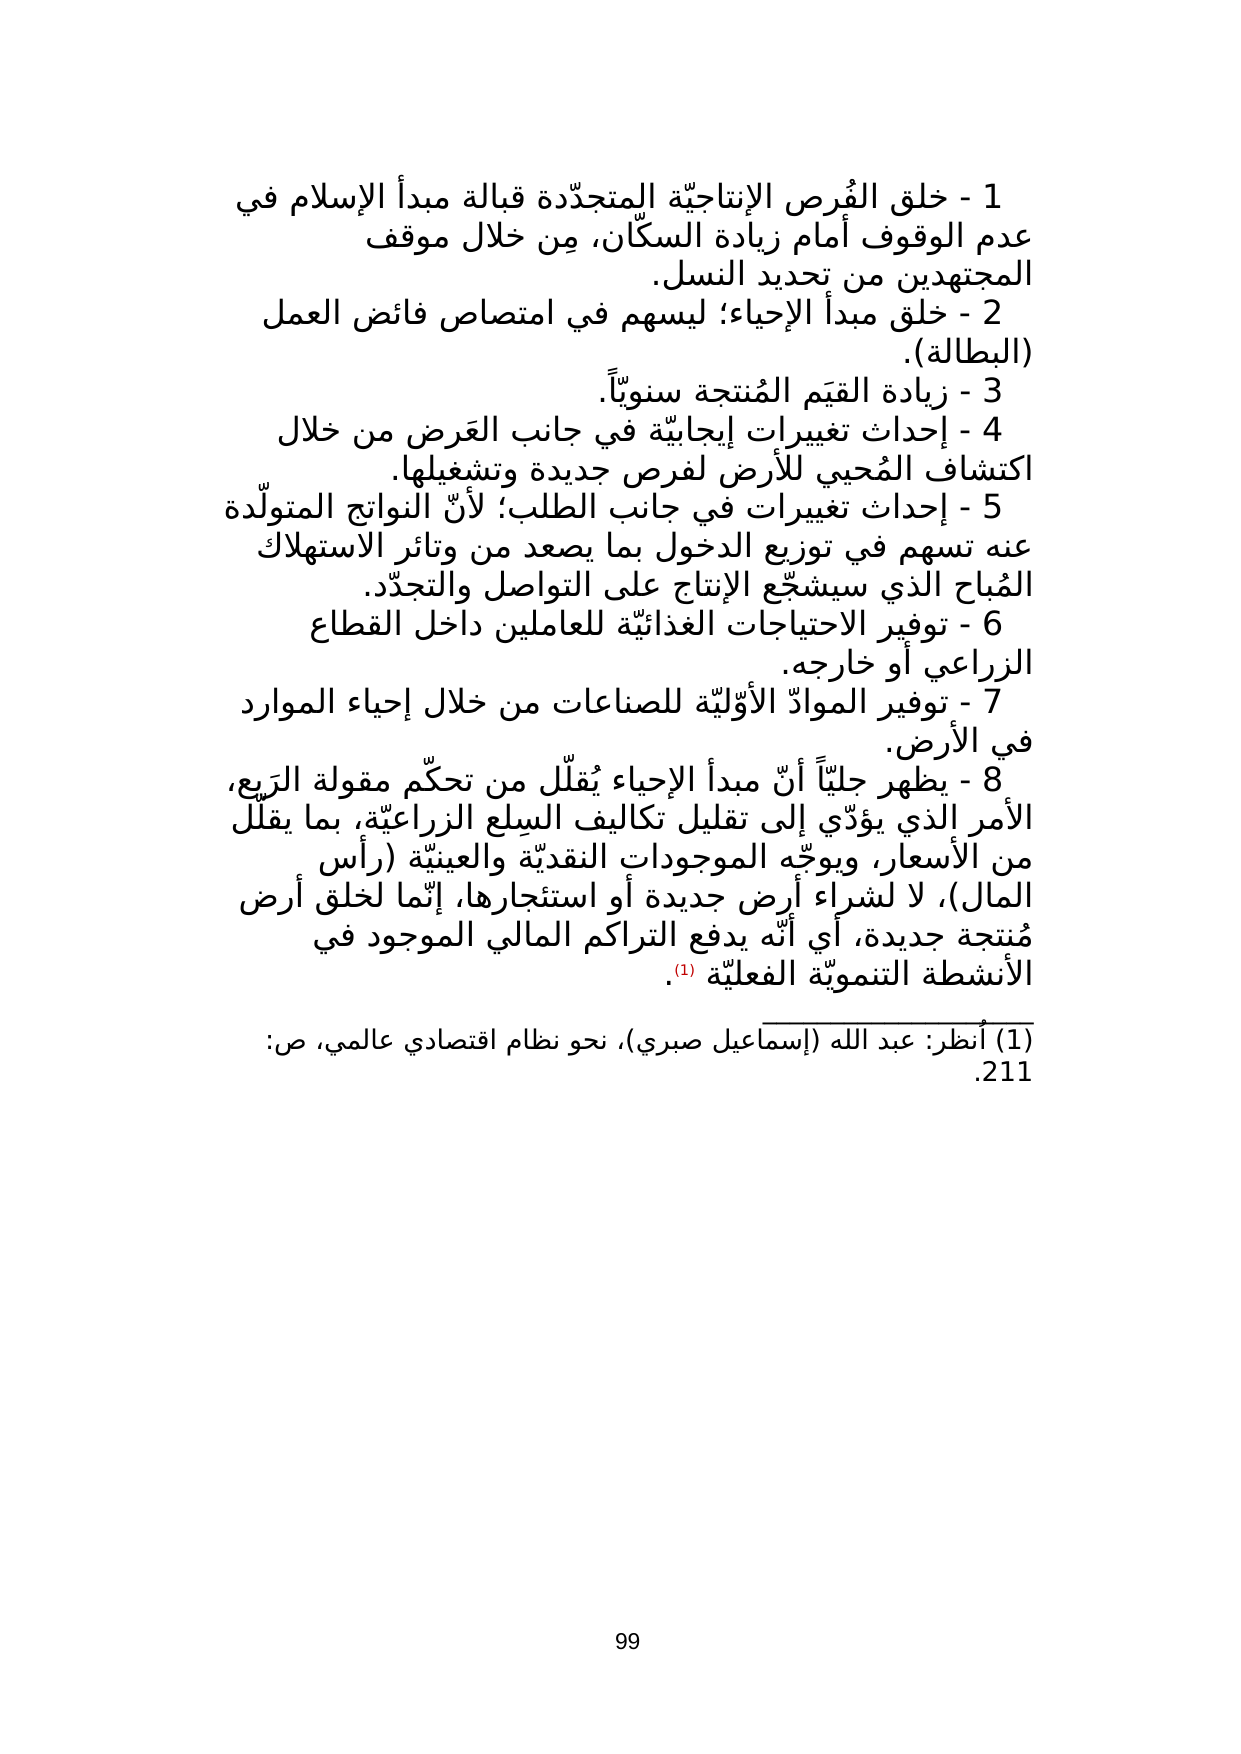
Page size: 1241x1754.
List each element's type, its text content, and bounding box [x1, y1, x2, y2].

text (1) اُنظر: عبد الله (إسماعيل صبري)، نحو نظام اقتصادي عالمي، ص: 211. [222, 1025, 1033, 1088]
text 1 - خلق الفُرص الإنتاجيّة المتجدّدة قبالة مبدأ الإسلام في عدم الوقوف أمام زيادة السكّان، مِن خلال موقف المجتهدين من تحديد النسل. [222, 177, 1033, 294]
text 7 - توفير الموادّ الأوّليّة للصناعات من خلال إحياء الموارد في الأرض. [222, 682, 1033, 760]
text 5 - إحداث تغييرات في جانب الطلب؛ لأنّ النواتج المتولّدة عنه تسهم في توزيع الدخول بما يصعد من وتائر الاستهلاك المُباح الذي سيشجّع الإنتاج على التواصل والتجدّد. [222, 488, 1033, 604]
text 4 - إحداث تغييرات إيجابيّة في جانب العَرض من خلال اكتشاف المُحيي للأرض لفرص جديدة وتشغيلها. [222, 410, 1033, 488]
text ____________________ [222, 993, 1033, 1025]
text 3 - زيادة القيَم المُنتجة سنويّاً. [222, 371, 1033, 410]
text 8 - يظهر جليّاً أنّ مبدأ الإحياء يُقلّل من تحكّم مقولة الرَيع، الأمر الذي يؤدّي إلى تقليل تكاليف السِلع الزراعيّة، بما يقلّل من الأسعار، ويوجّه الموجودات النقديّة والعينيّة (رأس المال)، لا لشراء أرض جديدة أو استئجارها، إنّما لخلق أرض مُنتجة جديدة، أي أنّه يدفع التراكم المالي الموجود في الأنشطة التنمويّة الفعليّة (1). [222, 760, 1033, 993]
text 6 - توفير الاحتياجات الغذائيّة للعاملين داخل القطاع الزراعي أو خارجه. [222, 604, 1033, 682]
text 2 - خلق مبدأ الإحياء؛ ليسهم في امتصاص فائض العمل (البطالة). [222, 294, 1033, 371]
